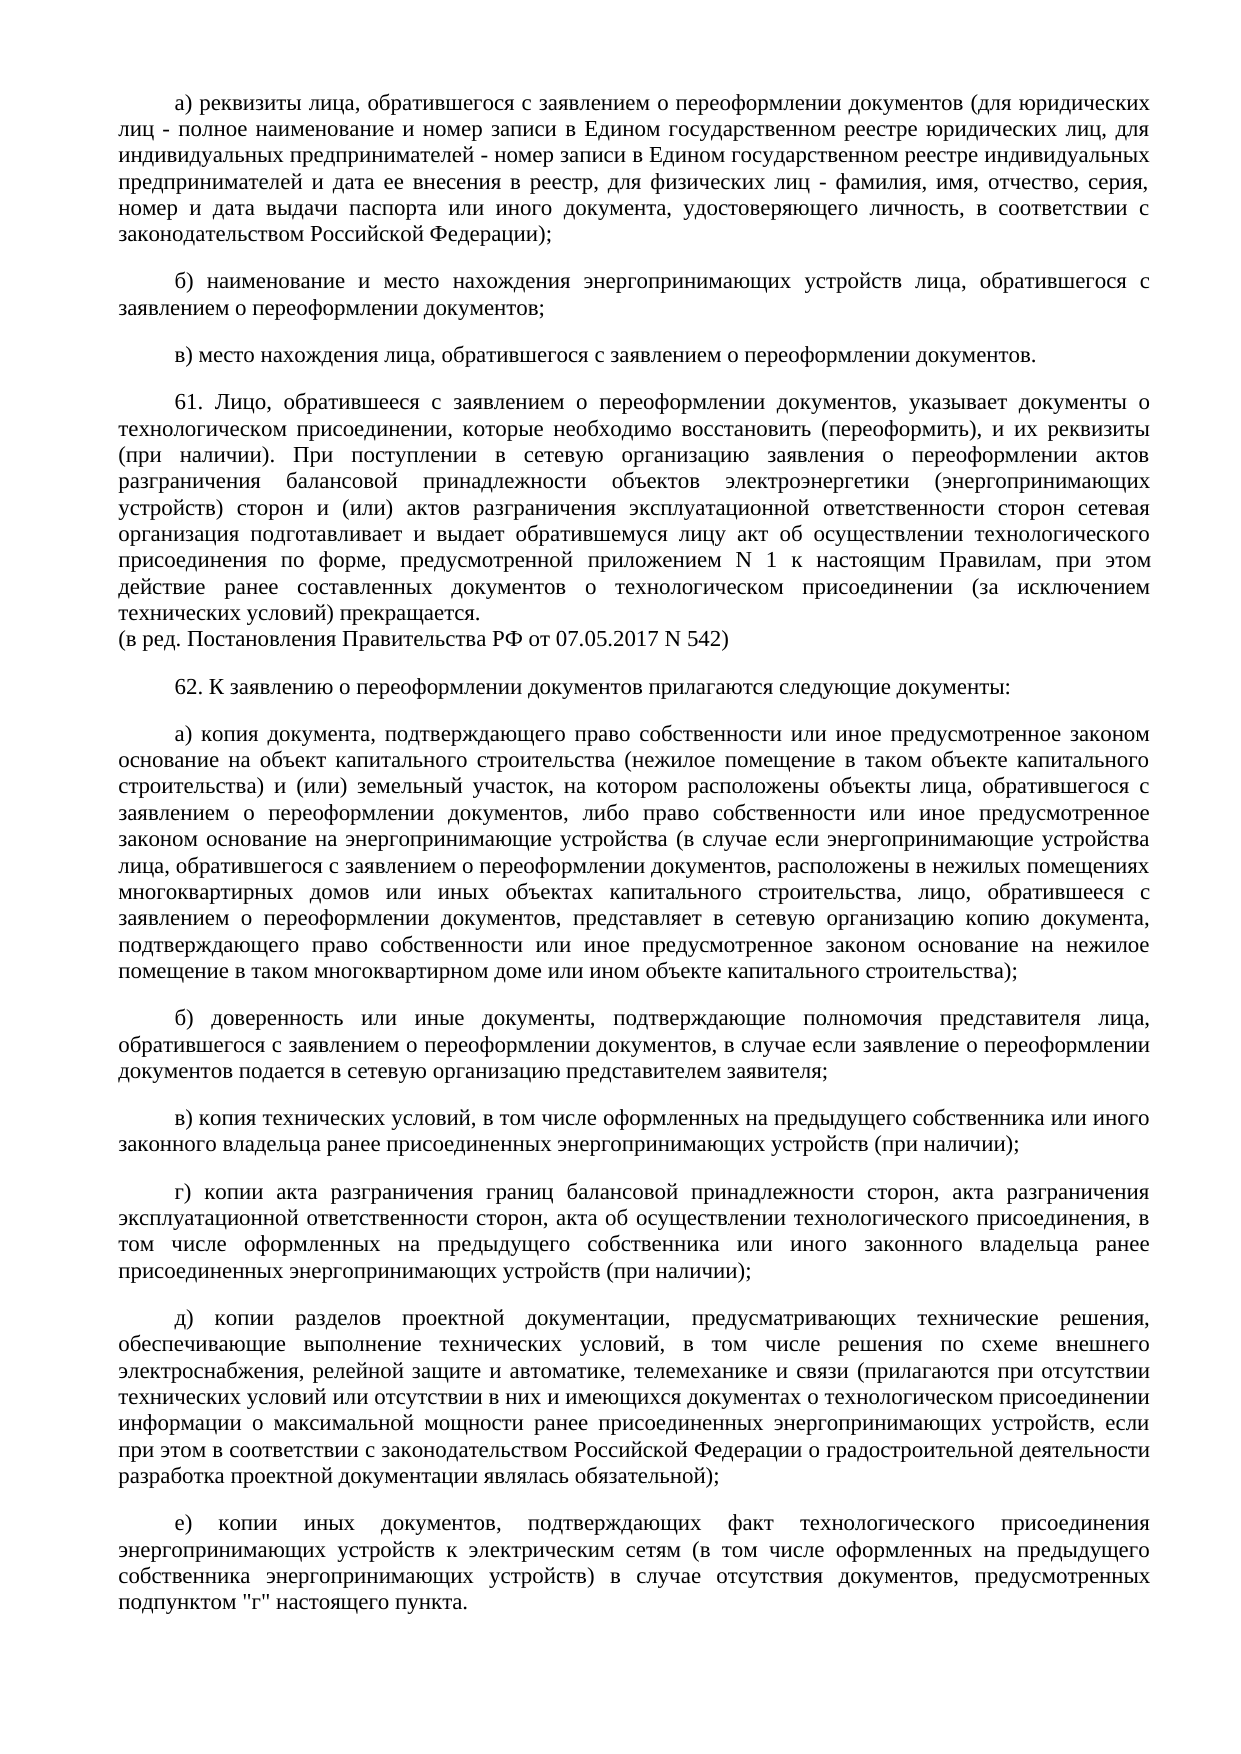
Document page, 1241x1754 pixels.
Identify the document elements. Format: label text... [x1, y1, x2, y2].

text в) место нахождения лица, обратившегося с заявлением о переоформлении документов. [118, 341, 1152, 367]
text а) копия документа, подтверждающего право собственности или иное предусмотренное законом основание на объект капитального строительства (нежилое помещение в таком объекте капитального строительства) и (или) земельный участок, на котором расположены объекты лица, обратившегося с заявлением о переоформлении документов, либо право собственности или иное предусмотренное законом основание на энергопринимающие устройства (в случае если энергопринимающие устройства лица, обратившегося с заявлением о переоформлении документов, расположены в нежилых помещениях многоквартирных домов или иных объектах капитального строительства, лицо, обратившееся с заявлением о переоформлении документов, представляет в сетевую организацию копию документа, подтверждающего право собственности или иное предусмотренное законом основание на нежилое помещение в таком многоквартирном доме или ином объекте капитального строительства); [118, 720, 1152, 983]
text а) реквизиты лица, обратившегося с заявлением о переоформлении документов (для юридических лиц - полное наименование и номер записи в Едином государственном реестре юридических лиц, для индивидуальных предпринимателей - номер записи в Едином государственном реестре индивидуальных предпринимателей и дата ее внесения в реестр, для физических лиц - фамилия, имя, отчество, серия, номер и дата выдачи паспорта или иного документа, удостоверяющего личность, в соответствии с законодательством Российской Федерации); [118, 89, 1152, 247]
text е) копии иных документов, подтверждающих факт технологического присоединения энергопринимающих устройств к электрическим сетям (в том числе оформленных на предыдущего собственника энергопринимающих устройств) в случае отсутствия документов, предусмотренных подпунктом "г" настоящего пункта. [118, 1509, 1152, 1615]
text г) копии акта разграничения границ балансовой принадлежности сторон, акта разграничения эксплуатационной ответственности сторон, акта об осуществлении технологического присоединения, в том числе оформленных на предыдущего собственника или иного законного владельца ранее присоединенных энергопринимающих устройств (при наличии); [118, 1178, 1152, 1283]
text б) доверенность или иные документы, подтверждающие полномочия представителя лица, обратившегося с заявлением о переоформлении документов, в случае если заявление о переоформлении документов подается в сетевую организацию представителем заявителя; [118, 1004, 1152, 1083]
text (в ред. Постановления Правительства РФ от 07.05.2017 N 542) [118, 626, 1152, 652]
text 61. Лицо, обратившееся с заявлением о переоформлении документов, указывает документы о технологическом присоединении, которые необходимо восстановить (переоформить), и их реквизиты (при наличии). При поступлении в сетевую организацию заявления о переоформлении актов разграничения балансовой принадлежности объектов электроэнергетики (энергопринимающих устройств) сторон и (или) актов разграничения эксплуатационной ответственности сторон сетевая организация подготавливает и выдает обратившемуся лицу акт об осуществлении технологического присоединения по форме, предусмотренной приложением N 1 к настоящим Правилам, при этом действие ранее составленных документов о технологическом присоединении (за исключением технических условий) прекращается. [118, 388, 1152, 626]
text в) копия технических условий, в том числе оформленных на предыдущего собственника или иного законного владельца ранее присоединенных энергопринимающих устройств (при наличии); [118, 1104, 1152, 1157]
text 62. К заявлению о переоформлении документов прилагаются следующие документы: [118, 673, 1152, 699]
text б) наименование и место нахождения энергопринимающих устройств лица, обратившегося с заявлением о переоформлении документов; [118, 268, 1152, 320]
text д) копии разделов проектной документации, предусматривающих технические решения, обеспечивающие выполнение технических условий, в том числе решения по схеме внешнего электроснабжения, релейной защите и автоматике, телемеханике и связи (прилагаются при отсутствии технических условий или отсутствии в них и имеющихся документах о технологическом присоединении информации о максимальной мощности ранее присоединенных энергопринимающих устройств, если при этом в соответствии с законодательством Российской Федерации о градостроительной деятельности разработка проектной документации являлась обязательной); [118, 1304, 1152, 1488]
